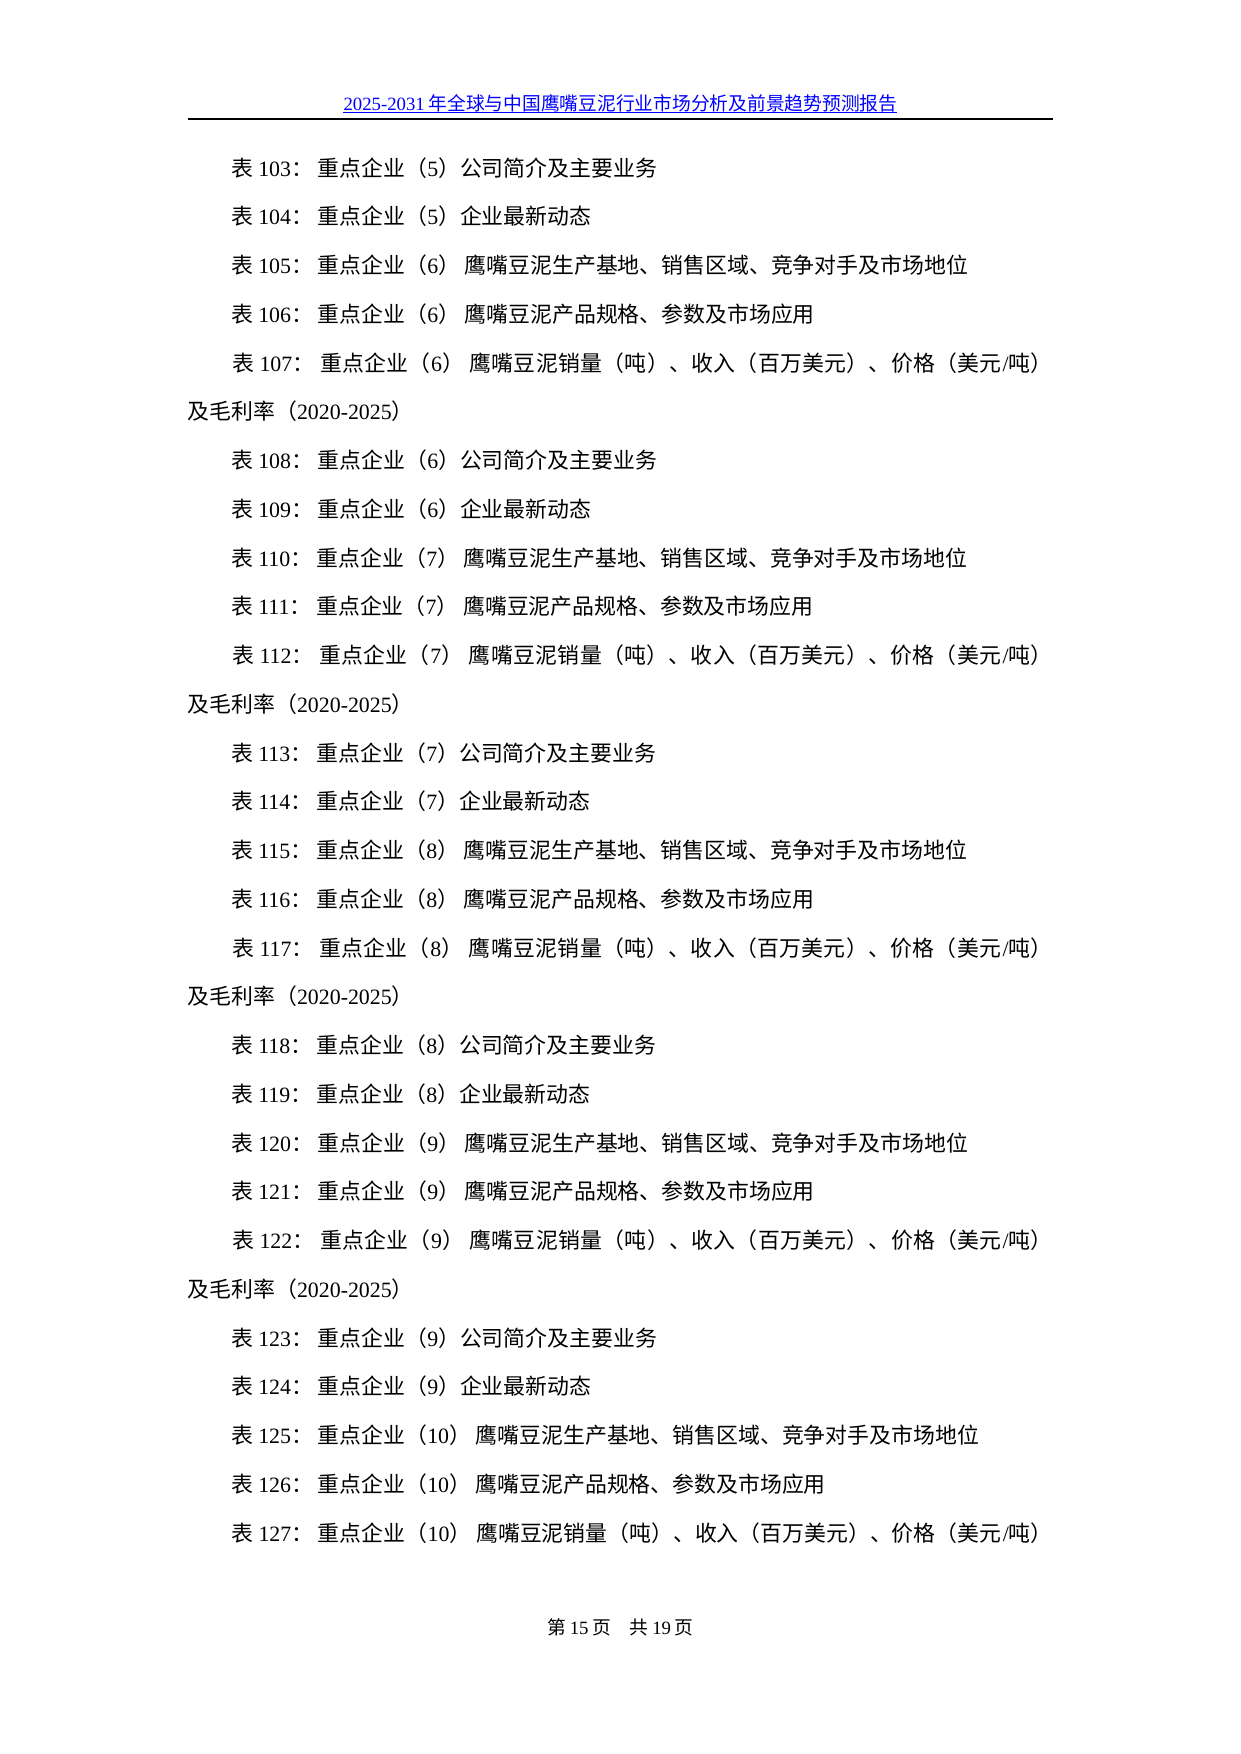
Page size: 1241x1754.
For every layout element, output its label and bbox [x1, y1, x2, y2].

text [187, 150, 1053, 1548]
